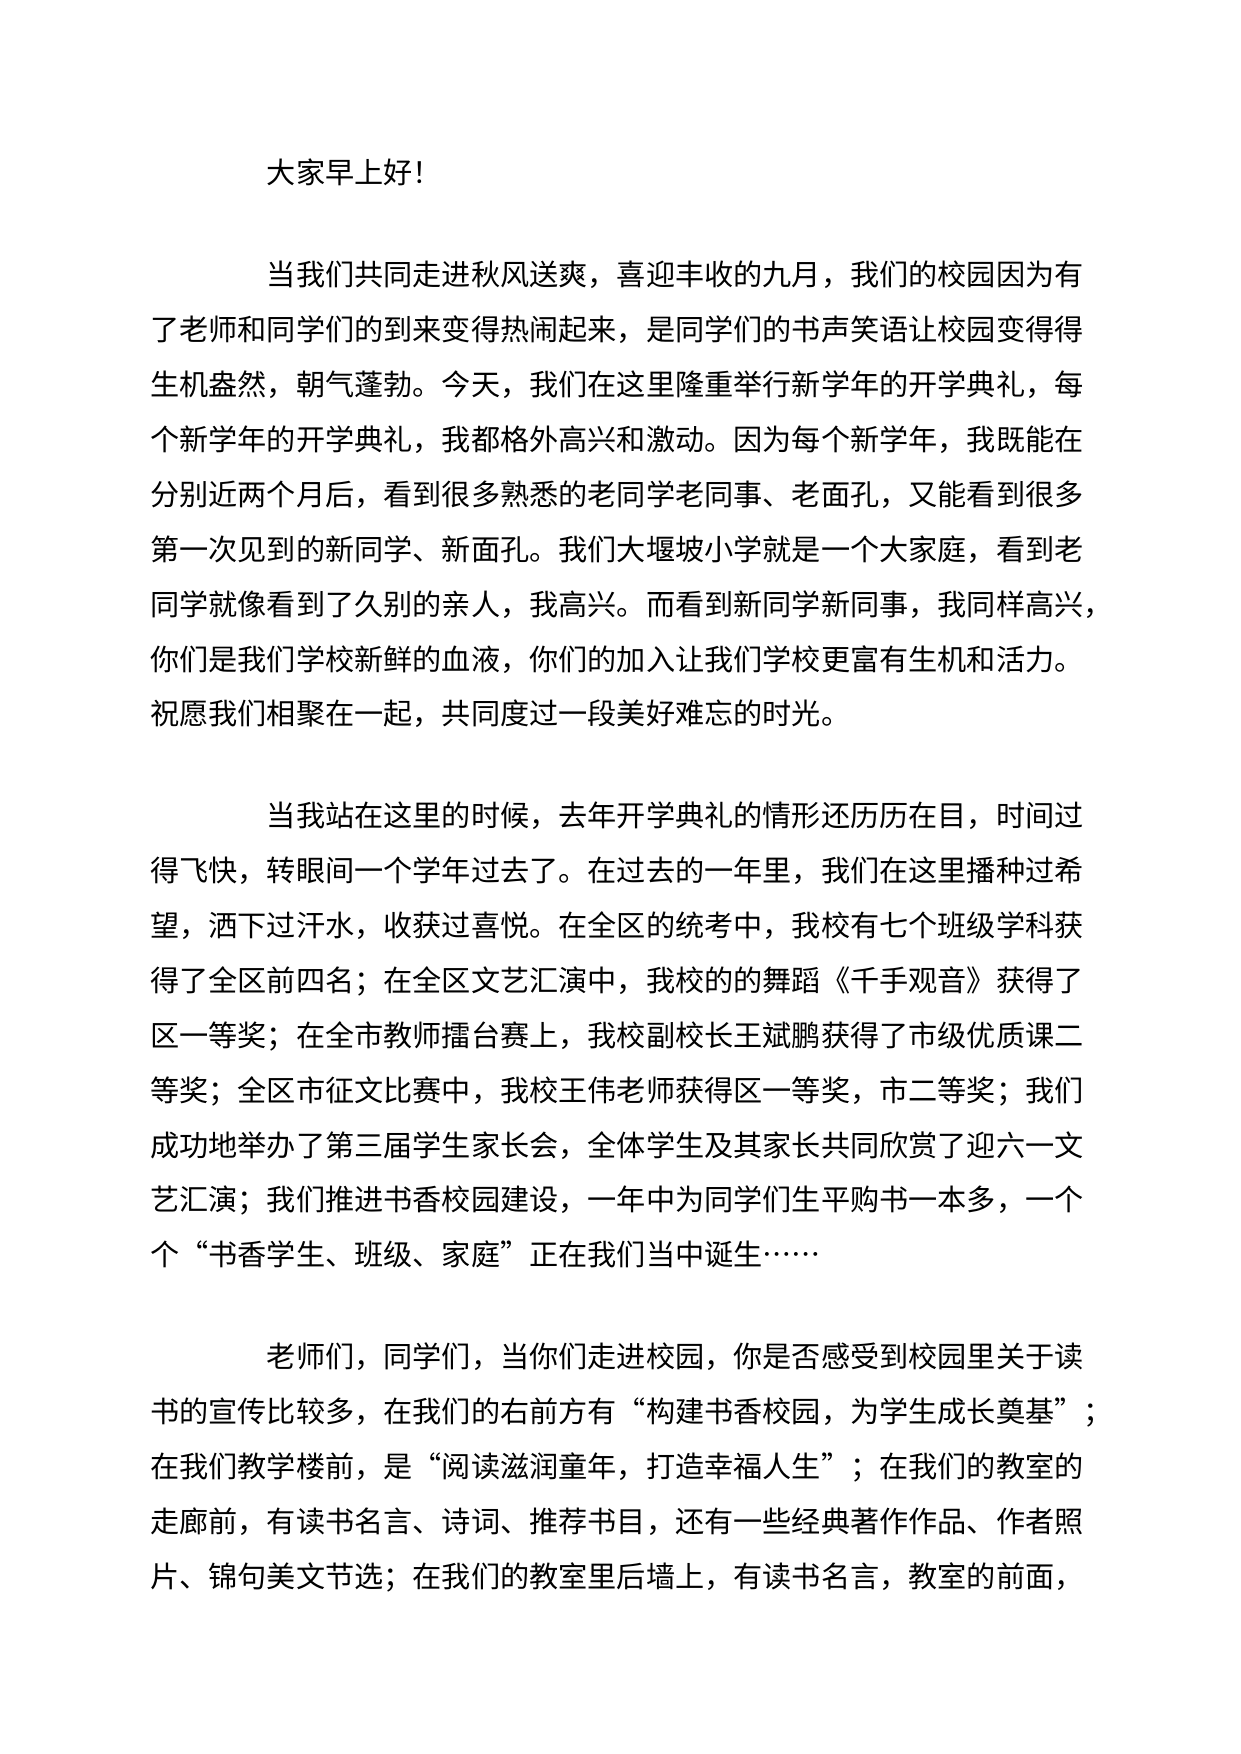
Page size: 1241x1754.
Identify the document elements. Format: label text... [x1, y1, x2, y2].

text 当我站在这里的时候，去年开学典礼的情形还历历在目，时间过得飞快，转眼间一个学年过去了。在过去的一年里，我们在这里播种过希望，洒下过汗水，收获过喜悦。在全区的统考中，我校有七个班级学科获得了全区前四名；在全区文艺汇演中，我校的的舞蹈《千手观音》获得了区一等奖；在全市教师擂台赛上，我校副校长王斌鹏获得了市级优质课二等奖；全区市征文比赛中，我校王伟老师获得区一等奖，市二等奖；我们成功地举办了第三届学生家长会，全体学生及其家长共同欣赏了迎六一文艺汇演；我们推进书香校园建设，一年中为同学们生平购书一本多，一个个“书香学生、班级、家庭”正在我们当中诞生…… [150, 793, 1090, 1274]
text 大家早上好！ [150, 150, 1090, 192]
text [150, 1334, 1090, 1596]
text 当我们共同走进秋风送爽，喜迎丰收的九月，我们的校园因为有了老师和同学们的到来变得热闹起来，是同学们的书声笑语让校园变得得生机盎然，朝气蓬勃。今天，我们在这里隆重举行新学年的开学典礼，每个新学年的开学典礼，我都格外高兴和激动。因为每个新学年，我既能在分别近两个月后，看到很多熟悉的老同学老同事、老面孔，又能看到很多第一次见到的新同学、新面孔。我们大堰坡小学就是一个大家庭，看到老同学就像看到了久别的亲人，我高兴。而看到新同学新同事，我同样高兴，你们是我们学校新鲜的血液，你们的加入让我们学校更富有生机和活力。祝愿我们相聚在一起，共同度过一段美好难忘的时光。 [150, 252, 1090, 733]
